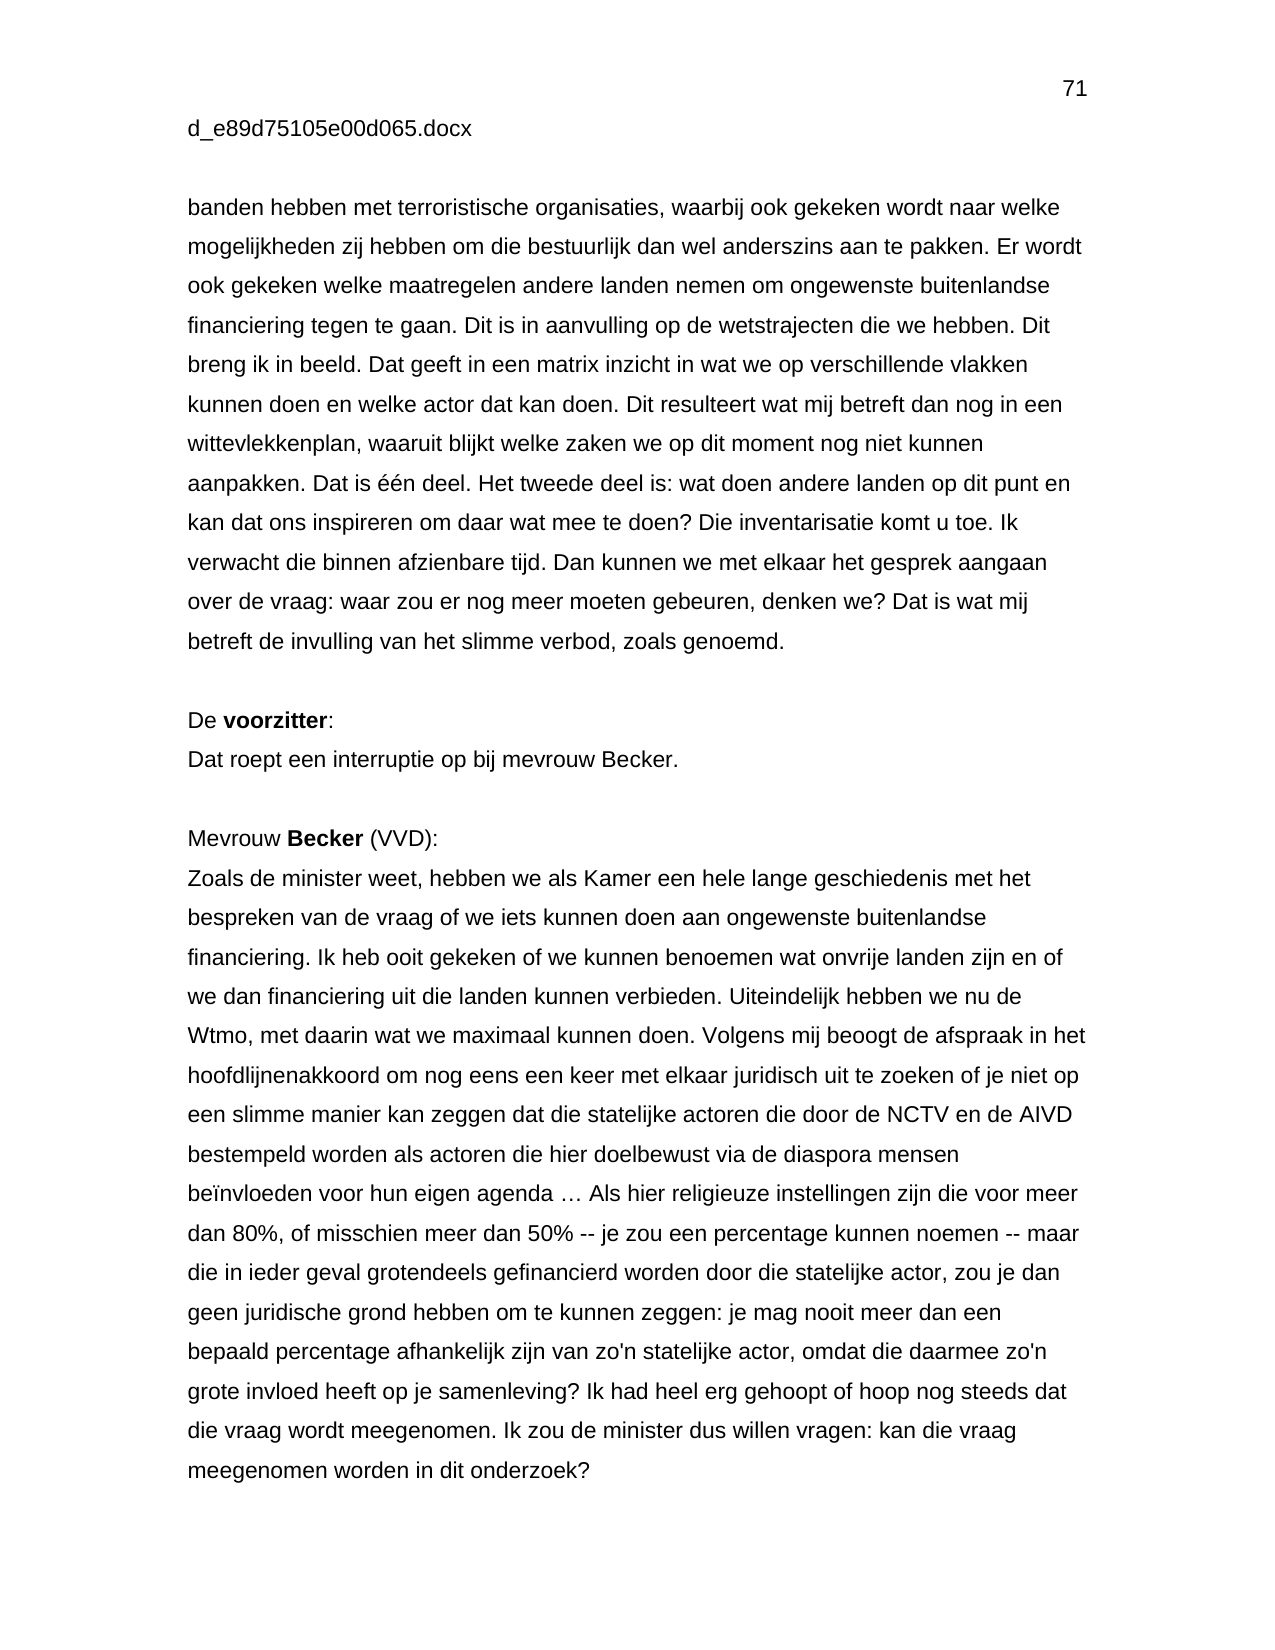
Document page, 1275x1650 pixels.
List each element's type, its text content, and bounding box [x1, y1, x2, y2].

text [187, 193, 1087, 654]
text Dat roept een interruptie op bij mevrouw Becker. [187, 746, 1087, 772]
text De voorzitter: [187, 707, 1087, 733]
text Mevrouw Becker (VVD): [187, 825, 1087, 851]
text Zoals de minister weet, hebben we als Kamer een hele lange geschiedenis met het bespreken van de vraag of we iets kunnen doen aan ongewenste buitenlandse financiering. Ik heb ooit gekeken of we kunnen benoemen wat onvrije landen zijn en of we dan financiering uit die landen kunnen verbieden. Uiteindelijk hebben we nu de Wtmo, met daarin wat we maximaal kunnen doen. Volgens mij beoogt de afspraak in het hoofdlijnenakkoord om nog eens een keer met elkaar juridisch uit te zoeken of je niet op een slimme manier kan zeggen dat die statelijke actoren die door de NCTV en de AIVD bestempeld worden als actoren die hier doelbewust via de diaspora mensen beïnvloeden voor hun eigen agenda … Als hier religieuze instellingen zijn die voor meer dan 80%, of misschien meer dan 50% -- je zou een percentage kunnen noemen -- maar die in ieder geval grotendeels gefinancierd worden door die statelijke actor, zou je dan geen juridische grond hebben om te kunnen zeggen: je mag nooit meer dan een bepaald percentage afhankelijk zijn van zo'n statelijke actor, omdat die daarmee zo'n grote invloed heeft op je samenleving? Ik had heel erg gehoopt of hoop nog steeds dat die vraag wordt meegenomen. Ik zou de minister dus willen vragen: kan die vraag meegenomen worden in dit onderzoek? [187, 864, 1087, 1483]
